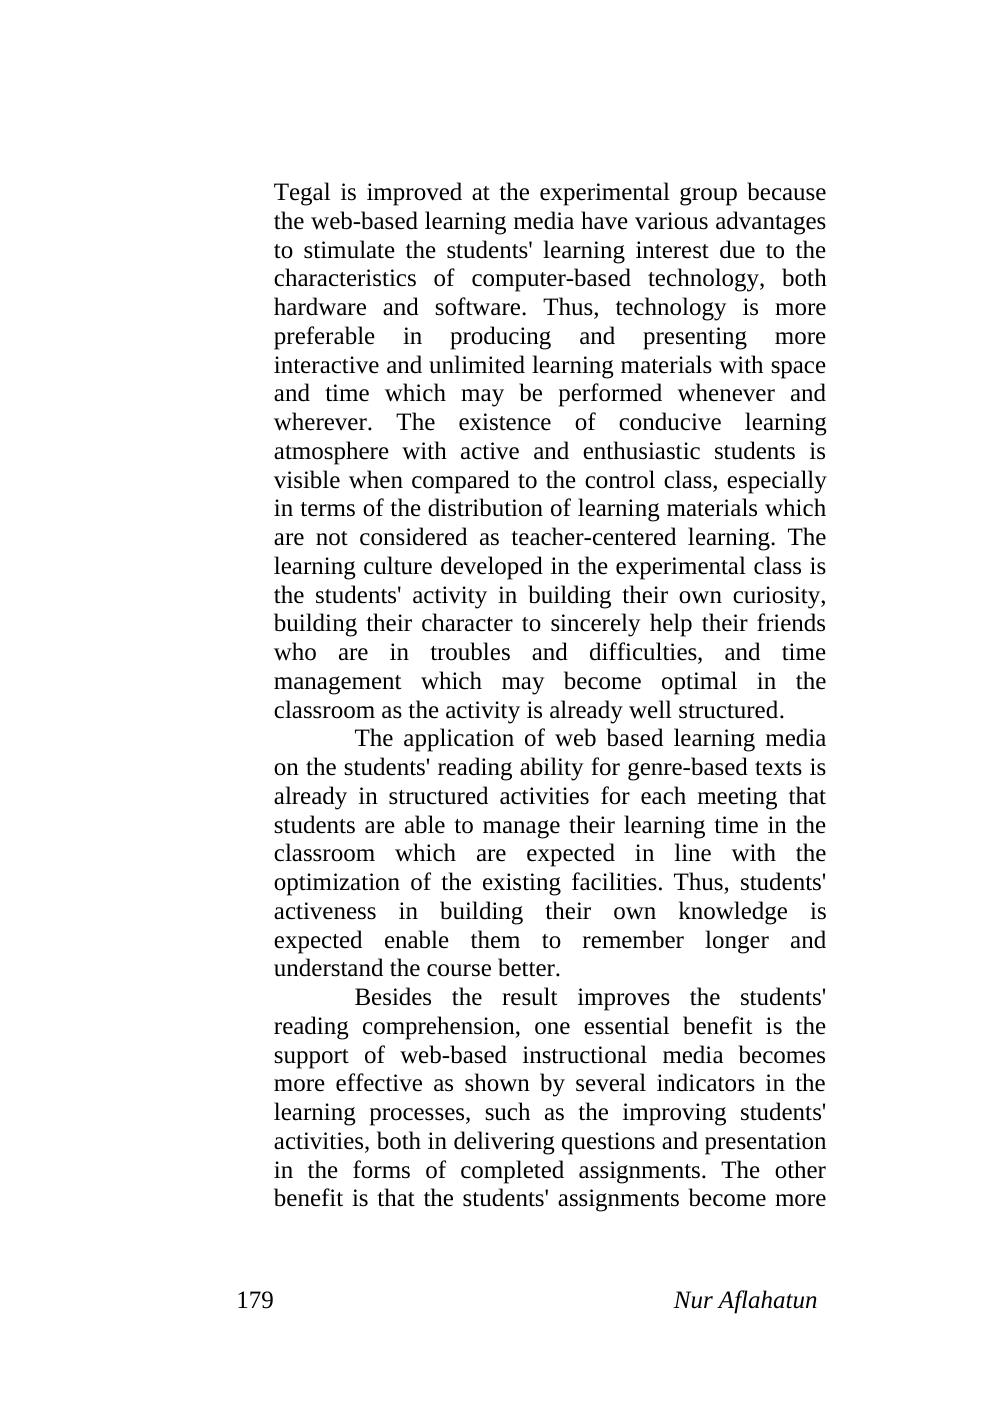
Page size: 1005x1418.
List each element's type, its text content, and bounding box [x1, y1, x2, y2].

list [274, 177, 827, 723]
list The application of web based learning media on the students' reading ability for genre-based texts is already in structured activities for each meeting that students are able to manage their learning time in the classroom which are expected in line with the optimization of the existing facilities. Thus, students' activeness in building their own knowledge is expected enable them to remember longer and understand the course better. [274, 723, 827, 982]
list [274, 982, 827, 1212]
